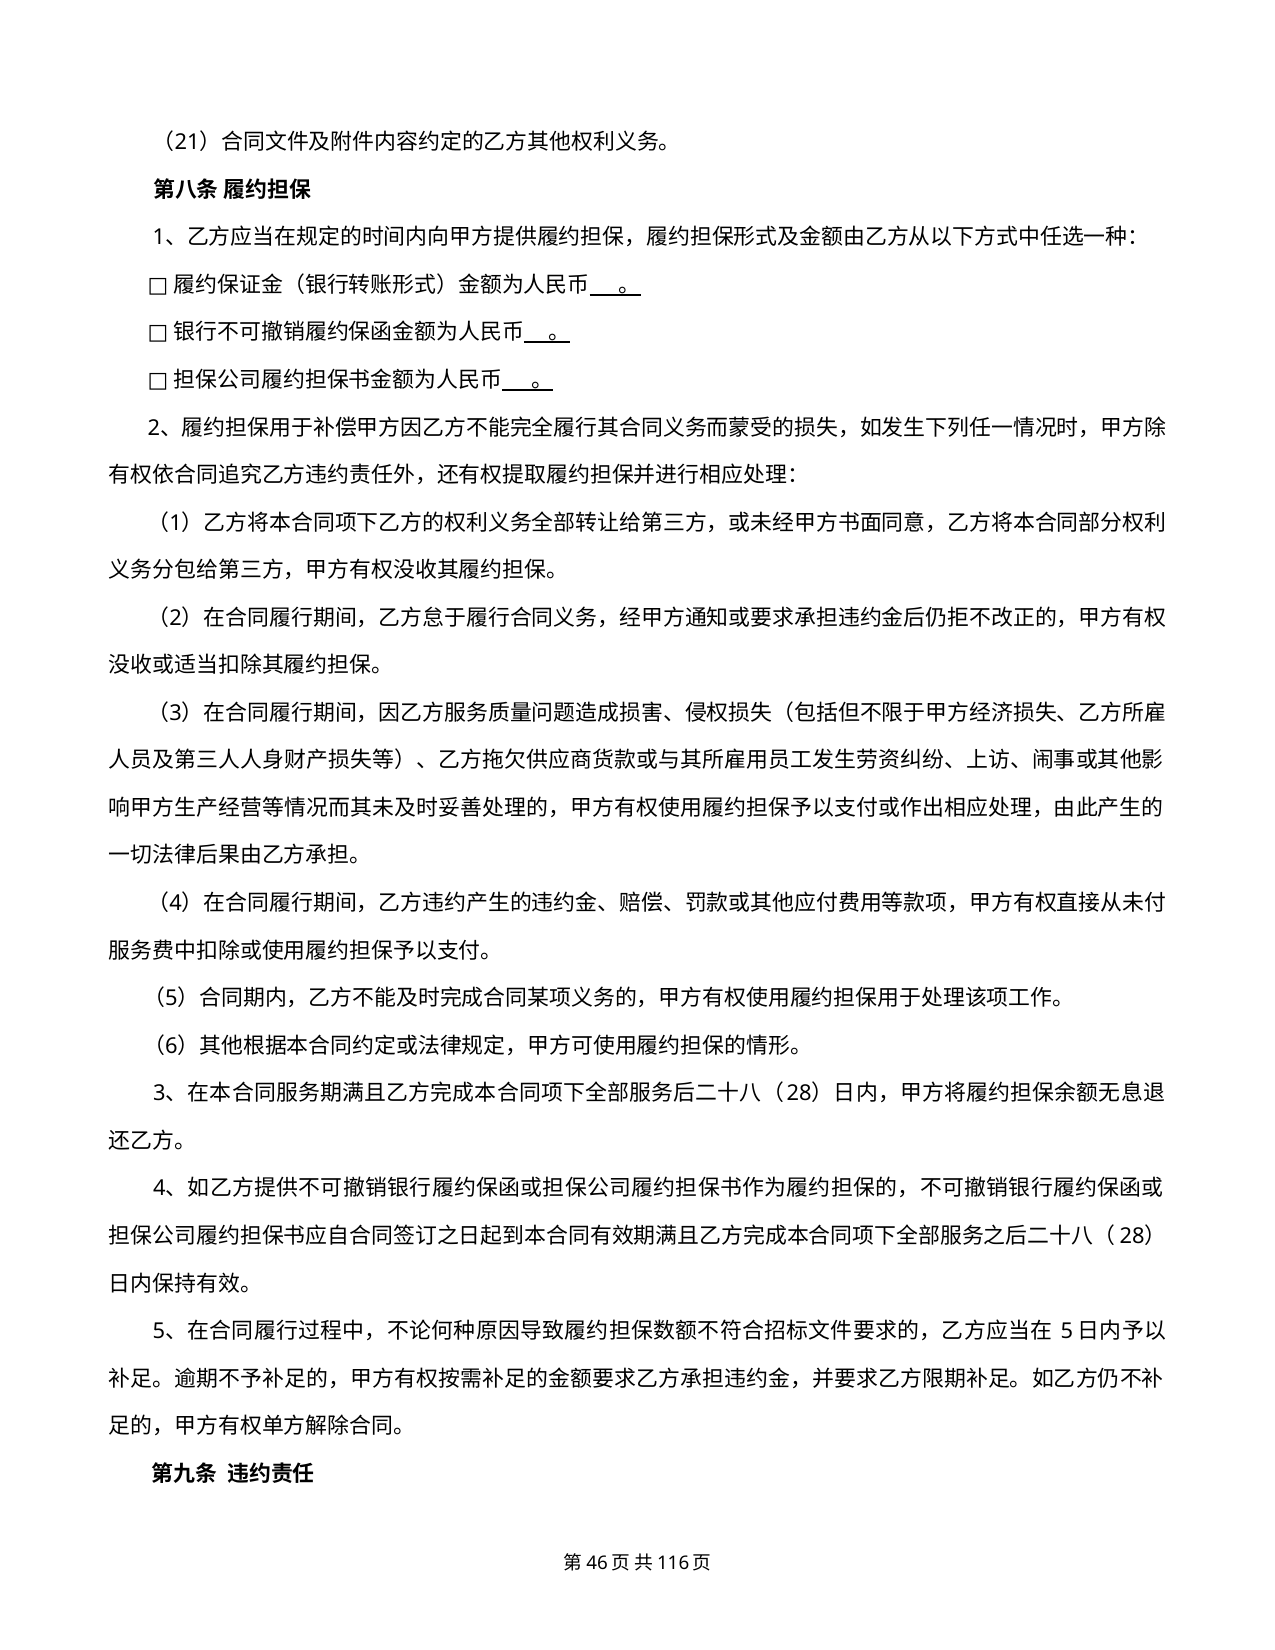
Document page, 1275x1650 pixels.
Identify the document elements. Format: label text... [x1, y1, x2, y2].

text （3）在合同履行期间，因乙方服务质量问题造成损害、侵权损失（包括但不限于甲方经济损失、乙方所雇人员及第三人人身财产损失等）、乙方拖欠供应商货款或与其所雇用员工发生劳资纠纷、上访、闹事或其他影响甲方生产经营等情况而其未及时妥善处理的，甲方有权使用履约担保予以支付或作出相应处理，由此产生的一切法律后果由乙方承担。 [109, 695, 1166, 869]
text （4）在合同履行期间，乙方违约产生的违约金、赔偿、罚款或其他应付费用等款项，甲方有权直接从未付服务费中扣除或使用履约担保予以支付。 [109, 885, 1166, 964]
text （1）乙方将本合同项下乙方的权利义务全部转让给第三方，或未经甲方书面同意，乙方将本合同部分权利义务分包给第三方，甲方有权没收其履约担保。 [109, 505, 1166, 584]
text 3、在本合同服务期满且乙方完成本合同项下全部服务后二十八（28）日内，甲方将履约担保余额无息退还乙方。 [109, 1075, 1166, 1154]
text （21）合同文件及附件内容约定的乙方其他权利义务。 [109, 124, 1166, 156]
text 4、如乙方提供不可撤销银行履约保函或担保公司履约担保书作为履约担保的，不可撤销银行履约保函或担保公司履约担保书应自合同签订之日起到本合同有效期满且乙方完成本合同项下全部服务之后二十八（28）日内保持有效。 [109, 1170, 1166, 1297]
text （5）合同期内，乙方不能及时完成合同某项义务的，甲方有权使用履约担保用于处理该项工作。 [143, 980, 1166, 1012]
text □ 银行不可撤销履约保函金额为人民币 。 [109, 314, 1166, 346]
text □ 履约保证金（银行转账形式）金额为人民币 。 [109, 267, 1166, 298]
text 1、乙方应当在规定的时间内向甲方提供履约担保，履约担保形式及金额由乙方从以下方式中任选一种： [109, 219, 1166, 251]
text 5、在合同履行过程中，不论何种原因导致履约担保数额不符合招标文件要求的，乙方应当在5日内予以补足。逾期不予补足的，甲方有权按需补足的金额要求乙方承担违约金，并要求乙方限期补足。如乙方仍不补足的，甲方有权单方解除合同。 [109, 1313, 1166, 1440]
text 第八条 履约担保 [109, 172, 1166, 203]
text 2、履约担保用于补偿甲方因乙方不能完全履行其合同义务而蒙受的损失，如发生下列任一情况时，甲方除有权依合同追究乙方违约责任外，还有权提取履约担保并进行相应处理： [109, 409, 1166, 489]
text □ 担保公司履约担保书金额为人民币 。 [109, 362, 1166, 394]
text （2）在合同履行期间，乙方怠于履行合同义务，经甲方通知或要求承担违约金后仍拒不改正的，甲方有权没收或适当扣除其履约担保。 [109, 600, 1166, 679]
text （6）其他根据本合同约定或法律规定，甲方可使用履约担保的情形。 [143, 1028, 1166, 1059]
text 第九条 违约责任 [109, 1456, 1166, 1487]
